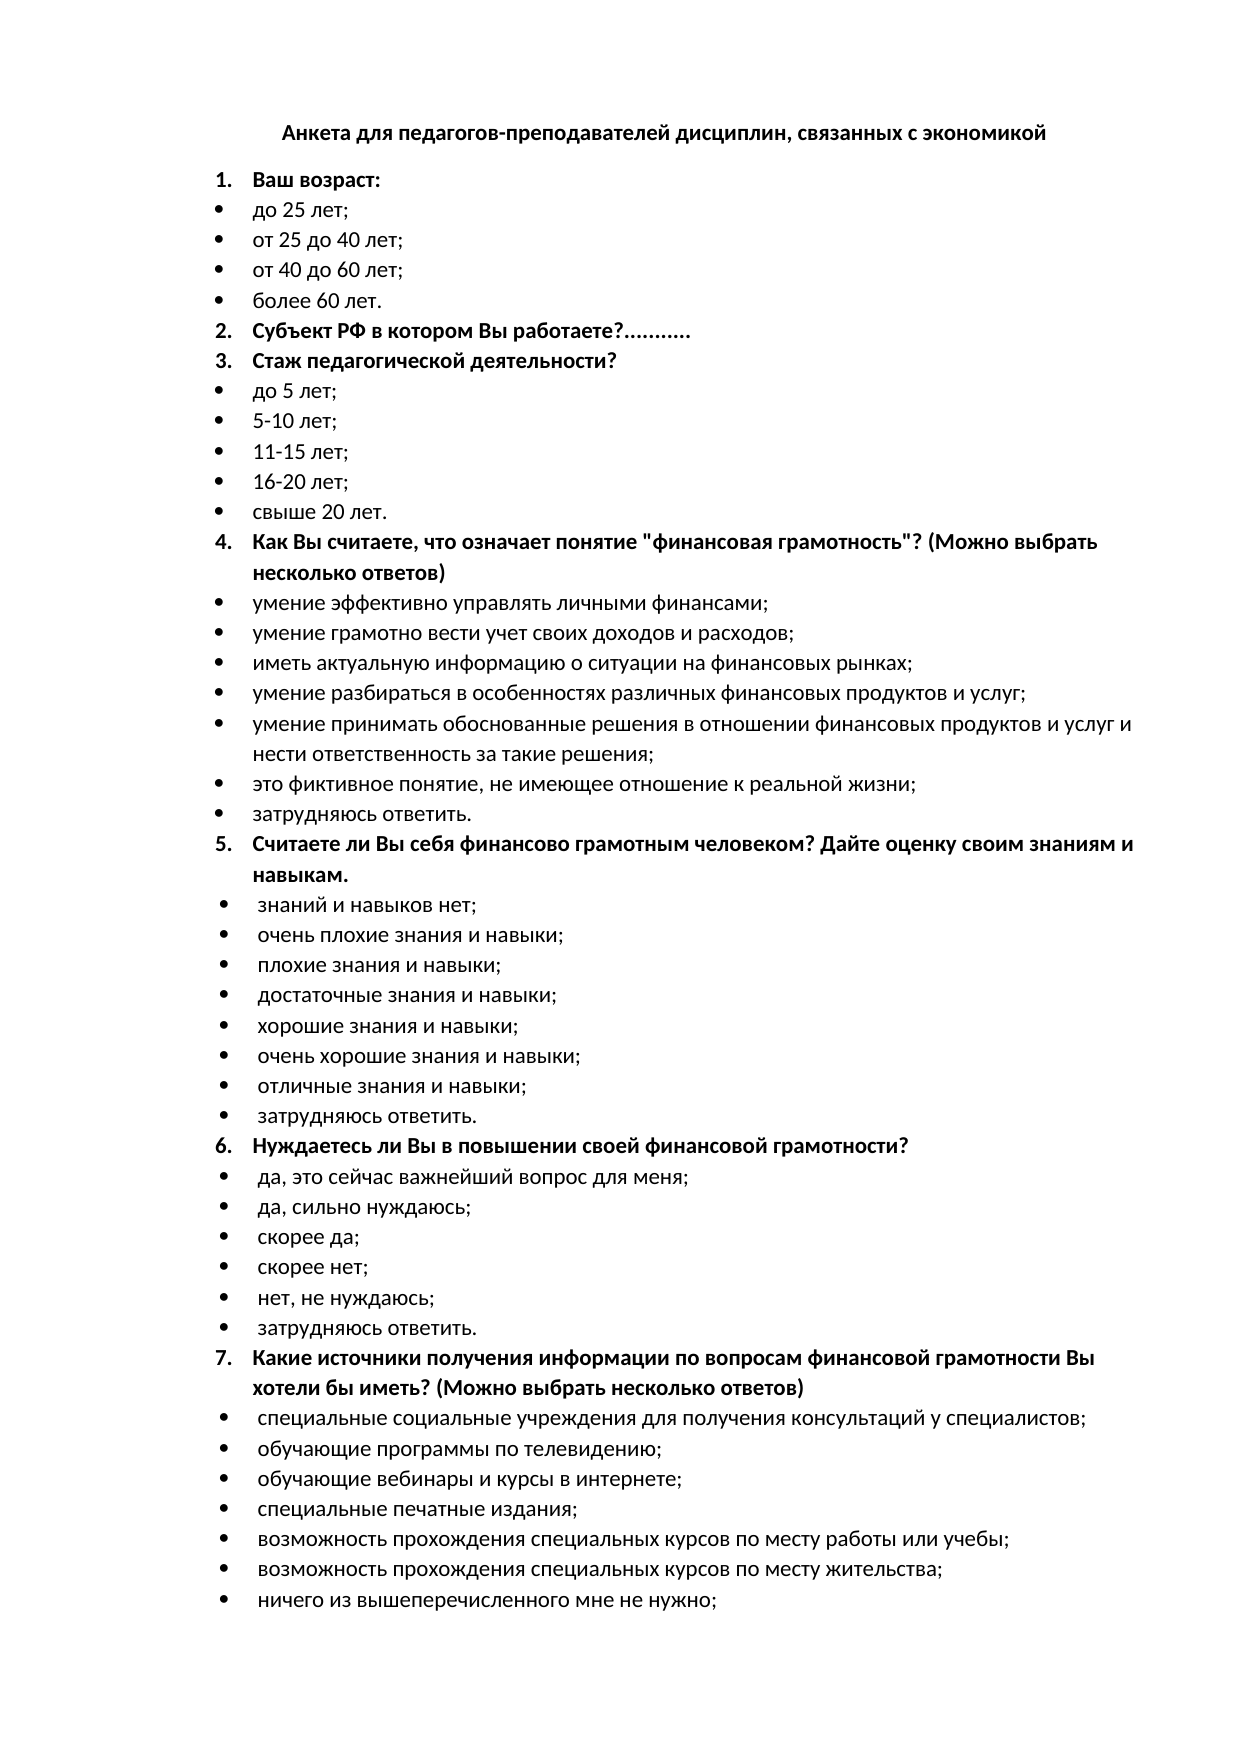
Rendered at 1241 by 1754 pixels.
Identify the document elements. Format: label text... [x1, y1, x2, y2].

list Как Вы считаете, что означает понятие "финансовая грамотность"? (Можно выбрать несколько ответов) [215, 527, 1152, 586]
list затрудняюсь ответить. [220, 1313, 1152, 1341]
list возможность прохождения специальных курсов по месту жительства; [220, 1554, 1152, 1583]
list от 40 до 60 лет; [215, 256, 1152, 284]
text Анкета для педагогов-преподавателей дисциплин, связанных с экономикой [177, 118, 1152, 146]
list нет, не нуждаюсь; [220, 1283, 1152, 1311]
list Какие источники получения информации по вопросам финансовой грамотности Вы хотели бы иметь? (Можно выбрать несколько ответов) [215, 1343, 1152, 1401]
list от 25 до 40 лет; [215, 225, 1152, 253]
list умение принимать обоснованные решения в отношении финансовых продуктов и услуг и нести ответственность за такие решения; [215, 709, 1152, 767]
list Нуждаетесь ли Вы в повышении своей финансовой грамотности? [215, 1132, 1152, 1160]
list затрудняюсь ответить. [220, 1101, 1152, 1129]
list специальные социальные учреждения для получения консультаций у специалистов; [220, 1403, 1152, 1432]
list знаний и навыков нет; [220, 890, 1152, 918]
list очень плохие знания и навыки; [220, 920, 1152, 948]
list Ваш возраст: [215, 165, 1152, 193]
list свыше 20 лет. [215, 497, 1152, 525]
list да, это сейчас важнейший вопрос для меня; [220, 1162, 1152, 1190]
list отличные знания и навыки; [220, 1071, 1152, 1099]
list умение эффективно управлять личными финансами; [215, 588, 1152, 616]
list достаточные знания и навыки; [220, 981, 1152, 1009]
list специальные печатные издания; [220, 1494, 1152, 1522]
list 11-15 лет; [215, 437, 1152, 465]
list более 60 лет. [215, 286, 1152, 314]
list возможность прохождения специальных курсов по месту работы или учебы; [220, 1524, 1152, 1552]
list скорее нет; [220, 1252, 1152, 1281]
list до 25 лет; [215, 195, 1152, 223]
list Субъект РФ в котором Вы работаете?........... [215, 316, 1152, 344]
list затрудняюсь ответить. [215, 799, 1152, 827]
list умение грамотно вести учет своих доходов и расходов; [215, 618, 1152, 646]
list умение разбираться в особенностях различных финансовых продуктов и услуг; [215, 678, 1152, 707]
list обучающие вебинары и курсы в интернете; [220, 1464, 1152, 1492]
list очень хорошие знания и навыки; [220, 1041, 1152, 1069]
list Стаж педагогической деятельности? [215, 346, 1152, 374]
list хорошие знания и навыки; [220, 1011, 1152, 1039]
list да, сильно нуждаюсь; [220, 1192, 1152, 1220]
list Считаете ли Вы себя финансово грамотным человеком? Дайте оценку своим знаниям и навыкам. [215, 829, 1152, 888]
list ничего из вышеперечисленного мне не нужно; [220, 1585, 1152, 1613]
list скорее да; [220, 1222, 1152, 1250]
list до 5 лет; [215, 376, 1152, 404]
list обучающие программы по телевидению; [220, 1434, 1152, 1462]
list это фиктивное понятие, не имеющее отношение к реальной жизни; [215, 769, 1152, 797]
list 5-10 лет; [215, 407, 1152, 435]
list иметь актуальную информацию о ситуации на финансовых рынках; [215, 648, 1152, 676]
list плохие знания и навыки; [220, 950, 1152, 978]
list 16-20 лет; [215, 467, 1152, 495]
